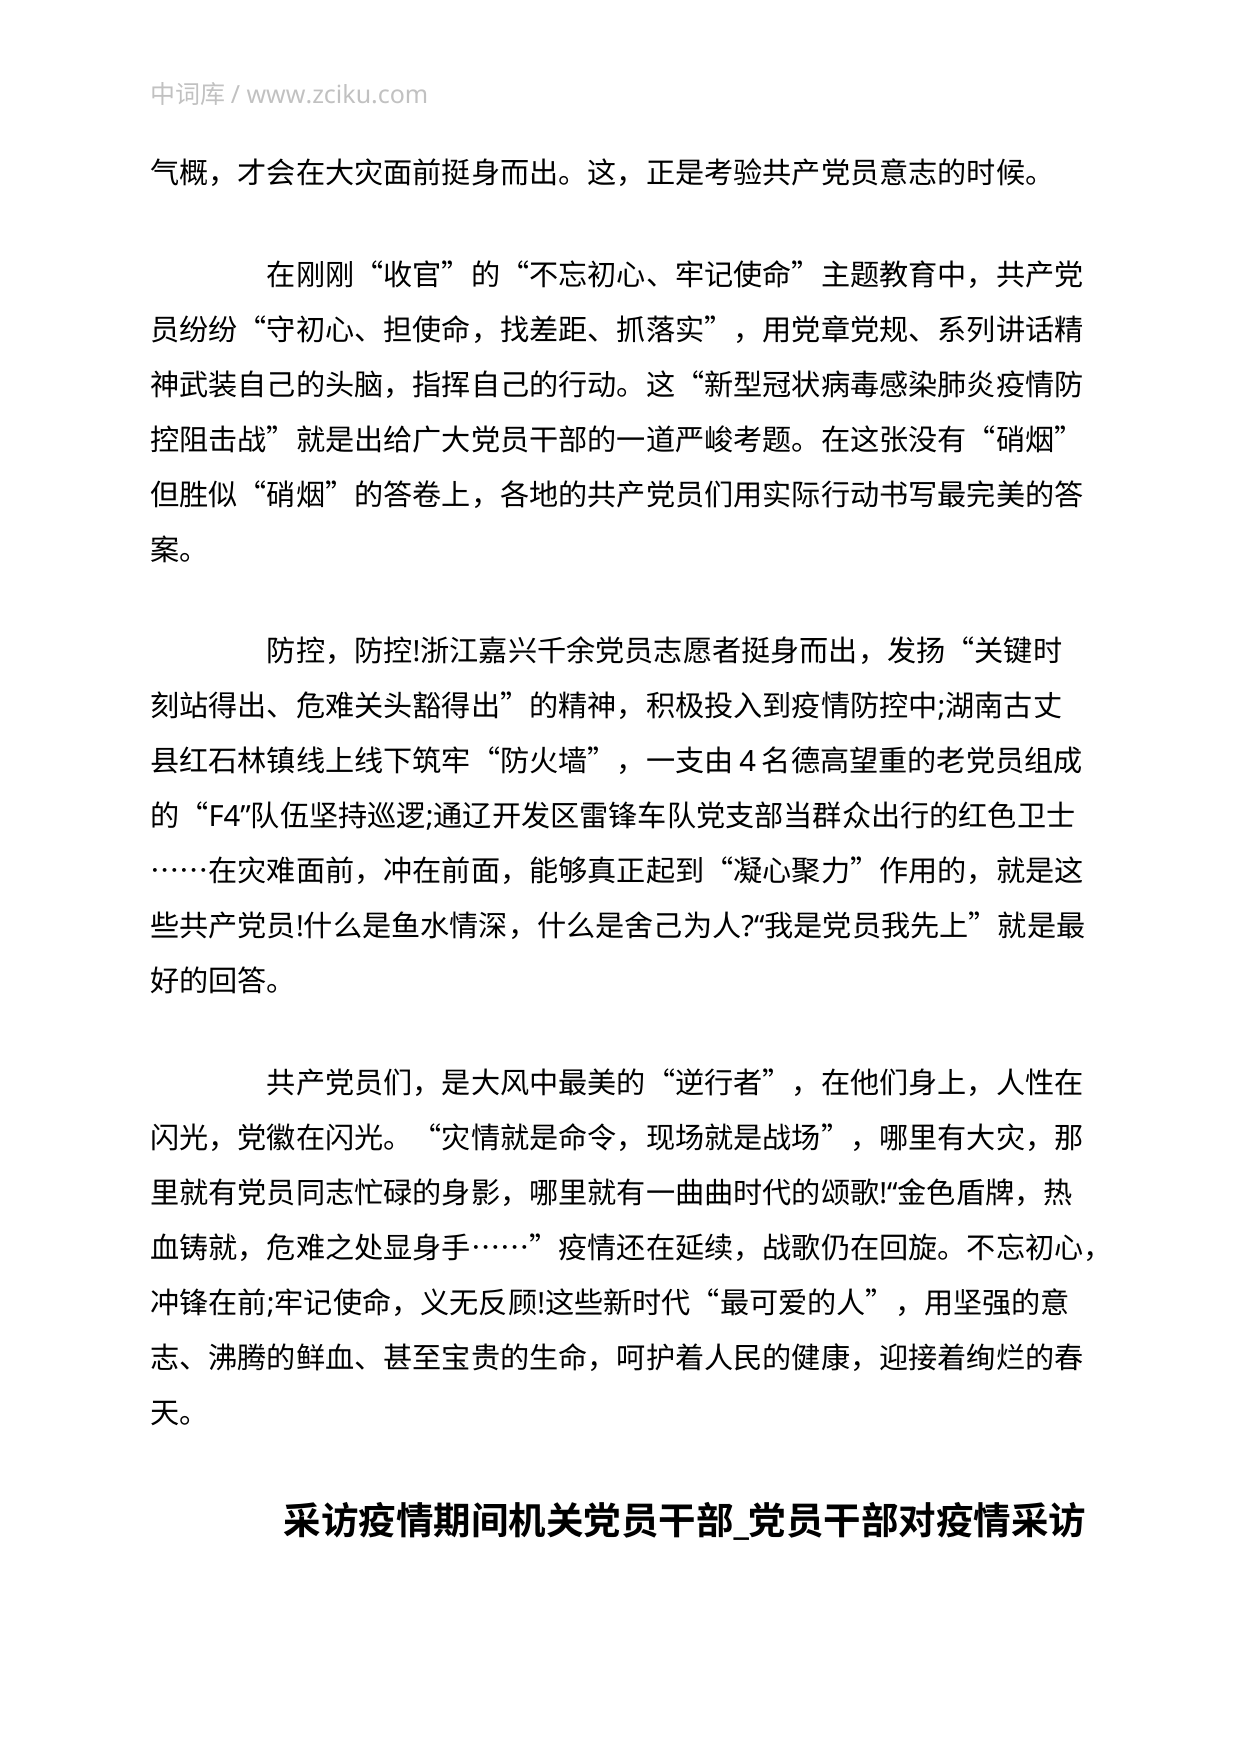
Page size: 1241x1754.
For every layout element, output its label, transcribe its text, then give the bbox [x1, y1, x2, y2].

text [150, 1491, 1090, 1546]
text 防控，防控!浙江嘉兴千余党员志愿者挺身而出，发扬“关键时刻站得出、危难关头豁得出”的精神，积极投入到疫情防控中;湖南古丈县红石林镇线上线下筑牢“防火墙”，一支由4名德高望重的老党员组成的“F4”队伍坚持巡逻;通辽开发区雷锋车队党支部当群众出行的红色卫士……在灾难面前，冲在前面，能够真正起到“凝心聚力”作用的，就是这些共产党员!什么是鱼水情深，什么是舍己为人?“我是党员我先上”就是最好的回答。 [150, 628, 1090, 1000]
text 在刚刚“收官”的“不忘初心、牢记使命”主题教育中，共产党员纷纷“守初心、担使命，找差距、抓落实”，用党章党规、系列讲话精神武装自己的头脑，指挥自己的行动。这“新型冠状病毒感染肺炎疫情防控阻击战”就是出给广大党员干部的一道严峻考题。在这张没有“硝烟”但胜似“硝烟”的答卷上，各地的共产党员们用实际行动书写最完美的答案。 [150, 252, 1090, 568]
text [150, 150, 1090, 192]
text 共产党员们，是大风中最美的“逆行者”，在他们身上，人性在闪光，党徽在闪光。“灾情就是命令，现场就是战场”，哪里有大灾，那里就有党员同志忙碌的身影，哪里就有一曲曲时代的颂歌!“金色盾牌，热血铸就，危难之处显身手……”疫情还在延续，战歌仍在回旋。不忘初心，冲锋在前;牢记使命，义无反顾!这些新时代“最可爱的人”，用坚强的意志、沸腾的鲜血、甚至宝贵的生命，呵护着人民的健康，迎接着绚烂的春天。 [150, 1060, 1090, 1432]
